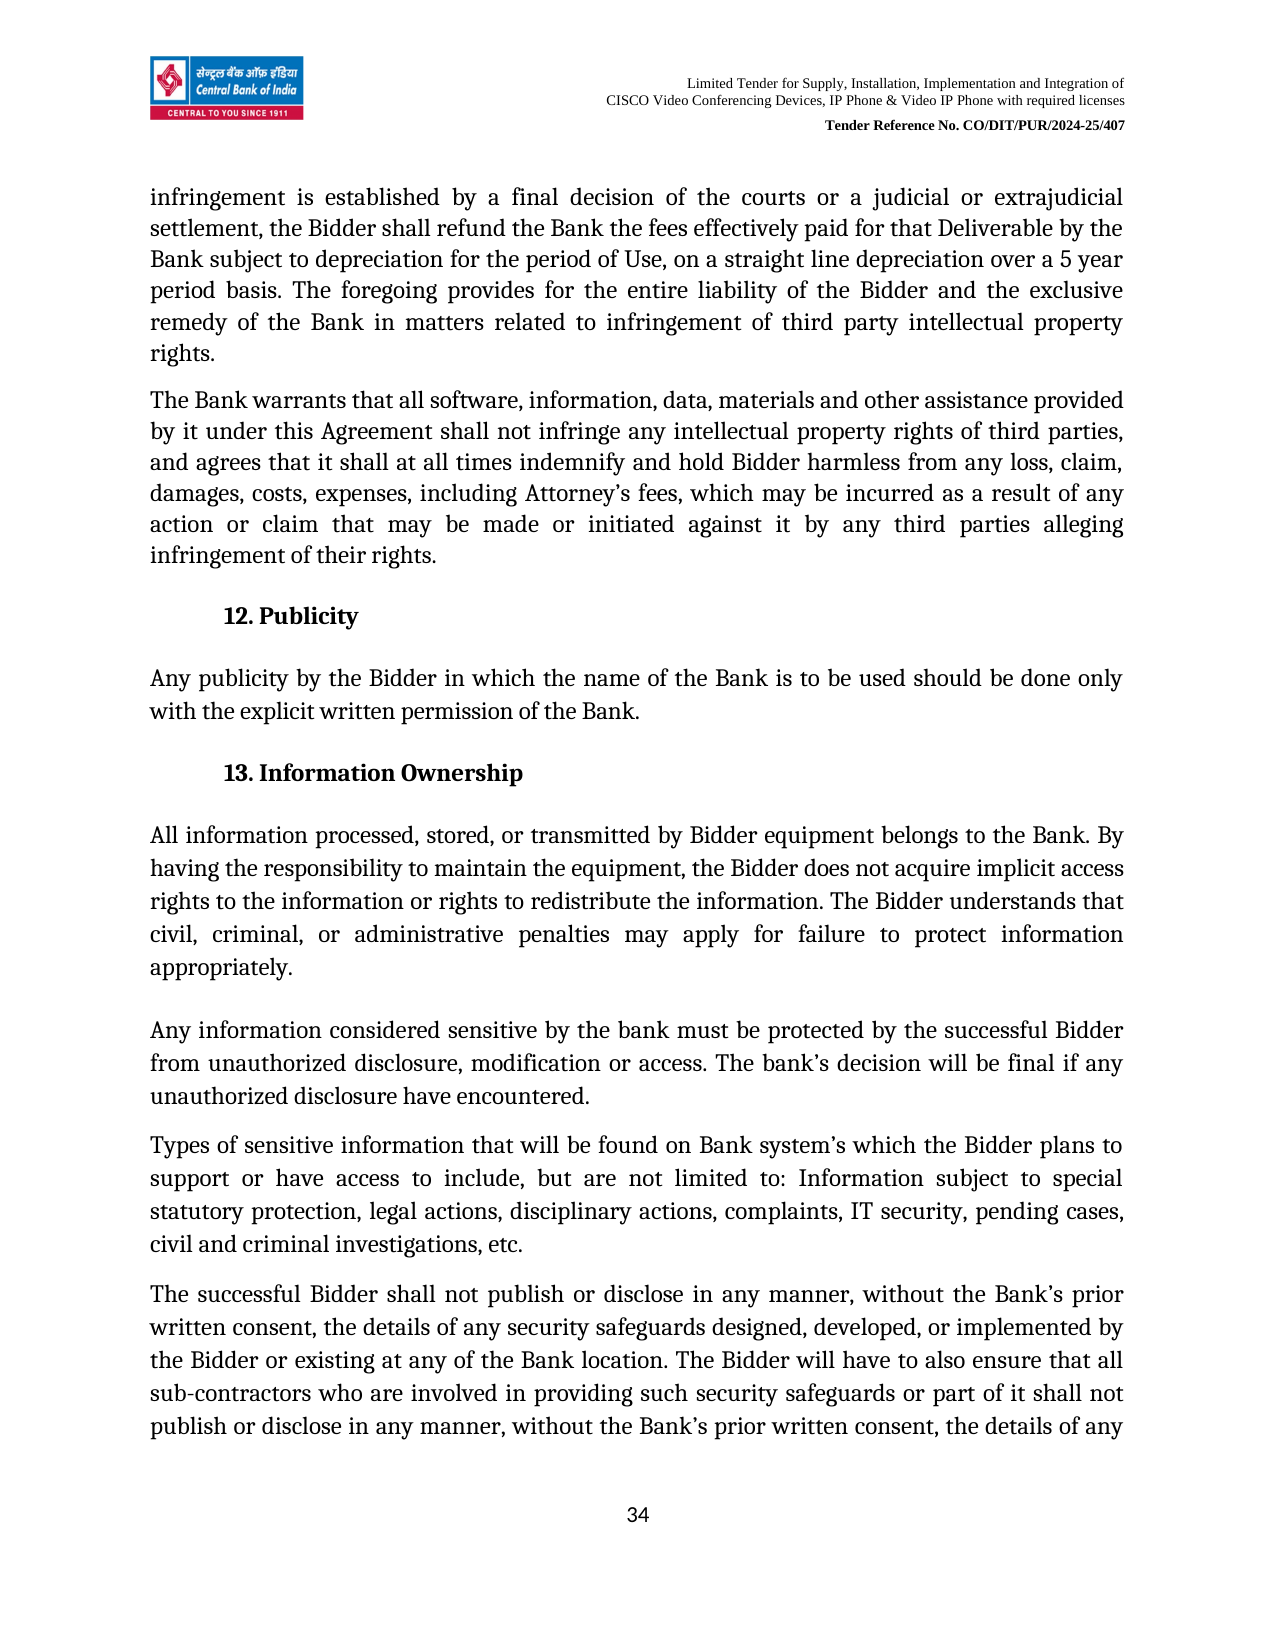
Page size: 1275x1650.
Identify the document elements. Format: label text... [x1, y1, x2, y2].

subtitle 13. Information Ownership [224, 759, 1125, 788]
subtitle 12. Publicity [224, 602, 1125, 630]
text All information processed, stored, or transmitted by Bidder equipment belongs to the Bank. By having the responsibility to maintain the equipment, the Bidder does not acquire implicit access rights to the information or rights to redistribute the information. The Bidder understands that civil, criminal, or administrative penalties may apply for failure to protect information appropriately. [150, 821, 1125, 982]
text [150, 1280, 1125, 1441]
text Any publicity by the Bidder in which the name of the Bank is to be used should be done only with the explicit written permission of the Bank. [150, 664, 1125, 726]
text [150, 183, 1125, 367]
picture [150, 56, 304, 120]
text Types of sensitive information that will be found on Bank system’s which the Bidder plans to support or have access to include, but are not limited to: Information subject to special statutory protection, legal actions, disciplinary actions, complaints, IT security, pending cases, civil and criminal investigations, etc. [150, 1131, 1125, 1259]
text The Bank warrants that all software, information, data, materials and other assistance provided by it under this Agreement shall not infringe any intellectual property rights of third parties, and agrees that it shall at all times indemnify and hold Bidder harmless from any loss, claim, damages, costs, expenses, including Attorney’s fees, which may be incurred as a result of any action or claim that may be made or initiated against it by any third parties alleging infringement of their rights. [150, 386, 1125, 570]
text Any information considered sensitive by the bank must be protected by the successful Bidder from unauthorized disclosure, modification or access. The bank’s decision will be final if any unauthorized disclosure have encountered. [150, 1016, 1125, 1110]
